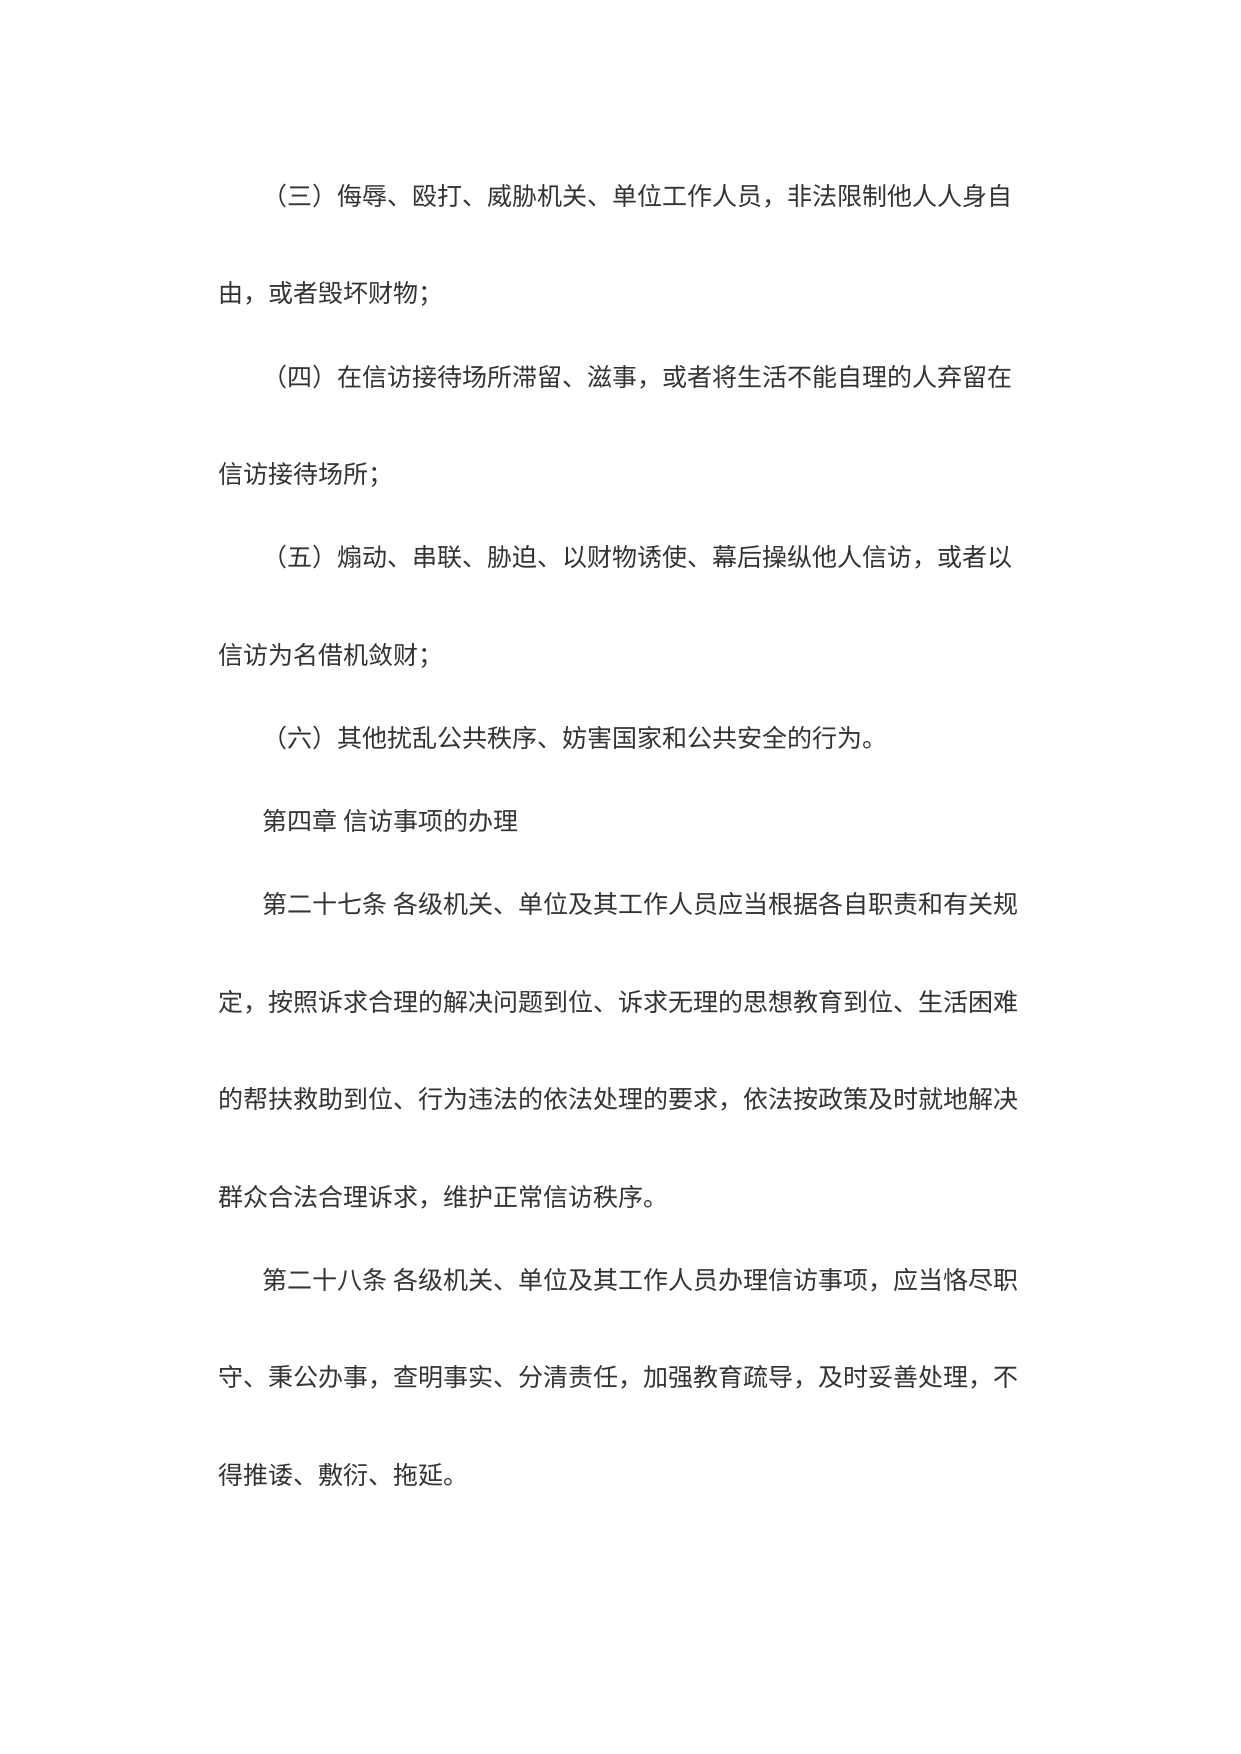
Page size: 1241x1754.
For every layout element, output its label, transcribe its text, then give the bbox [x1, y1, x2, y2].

text （五）煽动、串联、胁迫、以财物诱使、幕后操纵他人信访，或者以信访为名借机敛财； [219, 523, 1021, 686]
text 第二十七条 各级机关、单位及其工作人员应当根据各自职责和有关规定，按照诉求合理的解决问题到位、诉求无理的思想教育到位、生活困难的帮扶救助到位、行为违法的依法处理的要求，依法按政策及时就地解决群众合法合理诉求，维护正常信访秩序。 [219, 870, 1021, 1228]
text （六）其他扰乱公共秩序、妨害国家和公共安全的行为。 [219, 704, 1021, 769]
text （三）侮辱、殴打、威胁机关、单位工作人员，非法限制他人人身自由，或者毁坏财物； [219, 162, 1021, 324]
text 第四章 信访事项的办理 [219, 787, 1021, 852]
text （四）在信访接待场所滞留、滋事，或者将生活不能自理的人弃留在信访接待场所； [219, 343, 1021, 505]
text 第二十八条 各级机关、单位及其工作人员办理信访事项，应当恪尽职守、秉公办事，查明事实、分清责任，加强教育疏导，及时妥善处理，不得推诿、敷衍、拖延。 [219, 1246, 1021, 1506]
